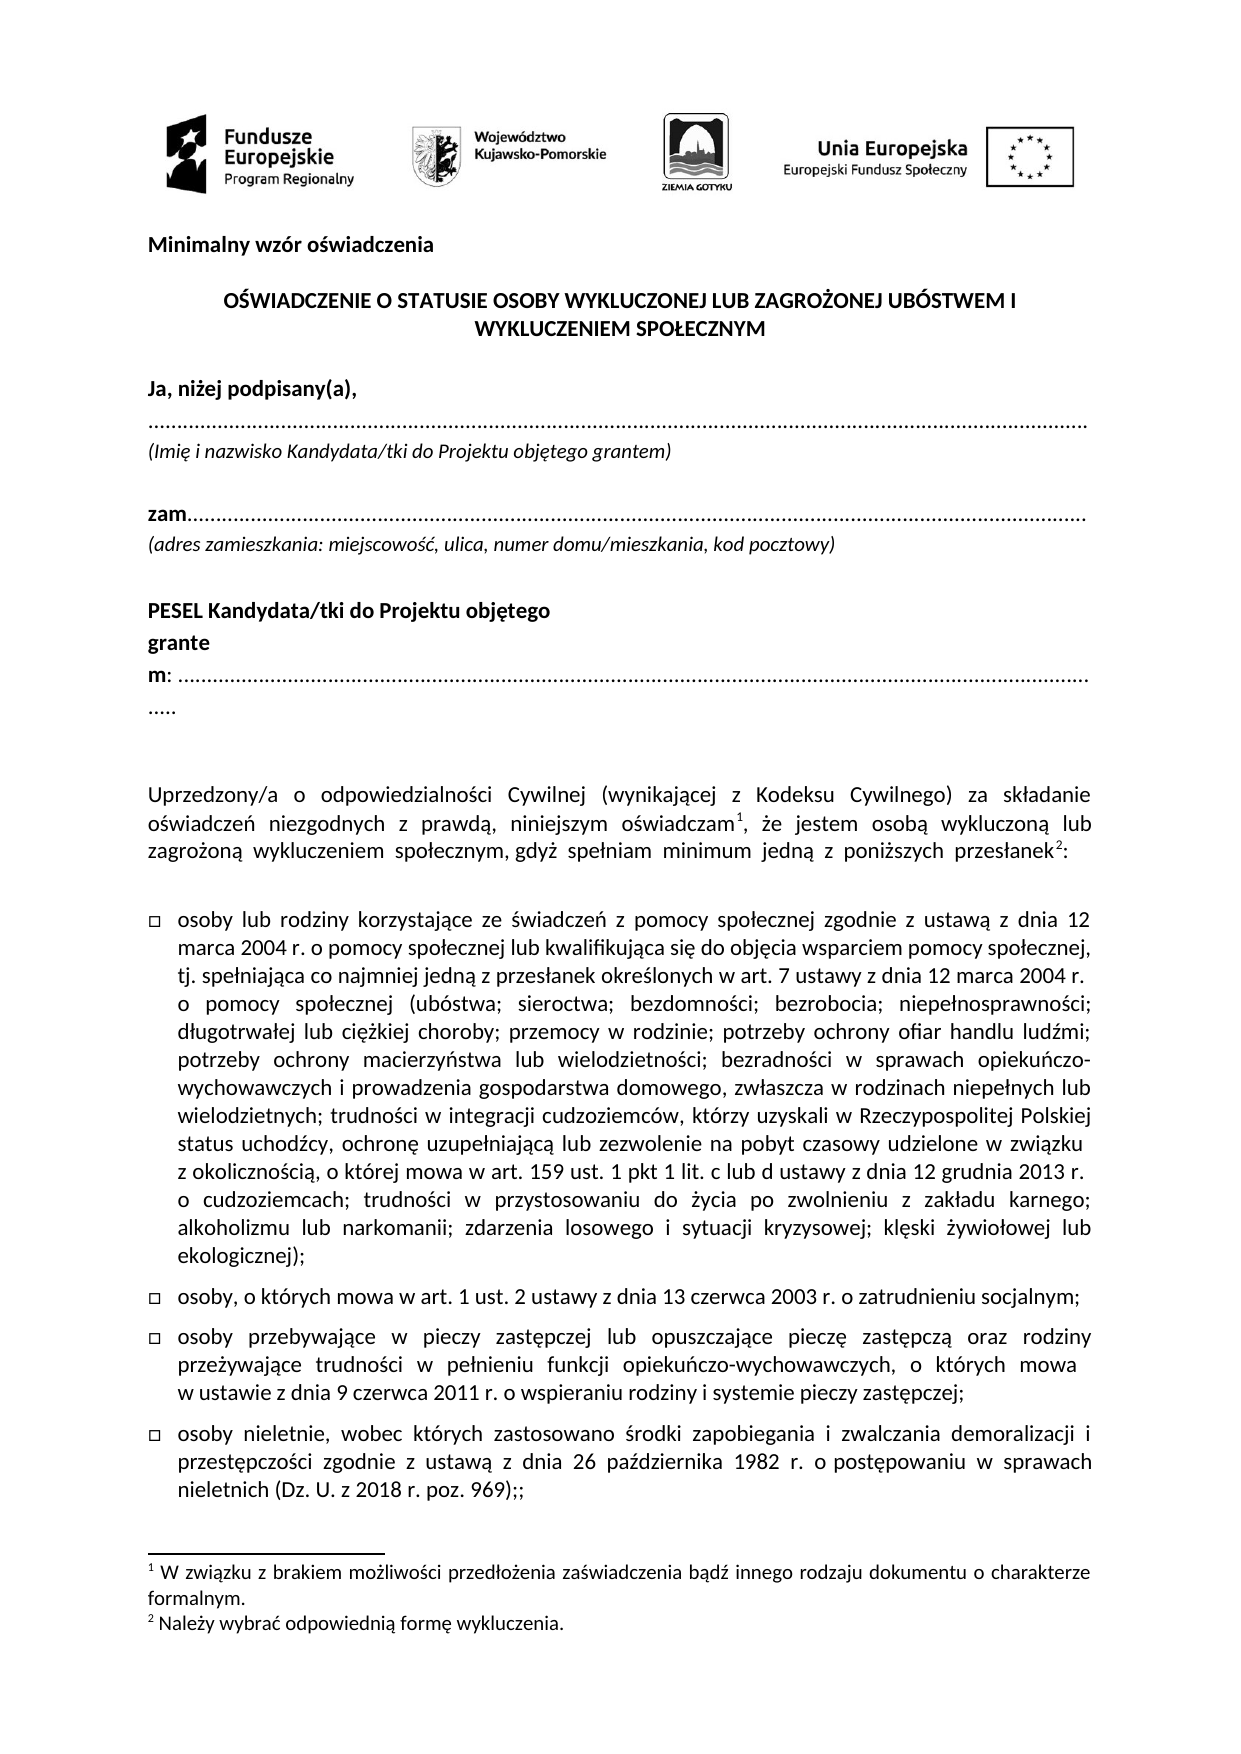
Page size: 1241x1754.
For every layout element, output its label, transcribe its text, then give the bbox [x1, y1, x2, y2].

text PESEL Kandydata/tki do Projektu objętego grantem: ................................................................................................................................................................... [148, 596, 1093, 720]
list osoby, o których mowa w art. 1 ust. 2 ustawy z dnia 13 czerwca 2003 r. o zatrudnieniu socjalnym; [148, 1282, 1093, 1310]
list osoby nieletnie, wobec których zastosowano środki zapobiegania i zwalczania demoralizacji i przestępczości zgodnie z ustawą z dnia 26 października 1982 r. o postępowaniu w sprawach nieletnich (Dz. U. z 2018 r. poz. 969);; [148, 1419, 1093, 1503]
text zam............................................................................................................................................................ [148, 499, 1093, 527]
text Uprzedzony/a o odpowiedzialności Cywilnej (wynikającej z Kodeksu Cywilnego) za składanie oświadczeń niezgodnych z prawdą, niniejszym oświadczam, że jestem osobą wykluczoną lub zagrożoną wykluczeniem społecznym, gdyż spełniam minimum jedną z poniższych przesłanek: [148, 781, 1093, 865]
list osoby przebywające w pieczy zastępczej lub opuszczające pieczę zastępczą oraz rodziny przeżywające trudności w pełnieniu funkcji opiekuńczo-wychowawczych, o których mowa w ustawie z dnia 9 czerwca 2011 r. o wspieraniu rodziny i systemie pieczy zastępczej; [148, 1322, 1093, 1407]
text Ja, niżej podpisany(a), [148, 374, 1093, 402]
text OŚWIADCZENIE O STATUSIE OSOBY WYKLUCZONEJ LUB ZAGROŻONEJ UBÓSTWEM I WYKLUCZENIEM SPOŁECZNYM [148, 286, 1093, 342]
text (adres zamieszkania: miejscowość, ulica, numer domu/mieszkania, kod pocztowy) [148, 532, 1093, 557]
text Minimalny wzór oświadczenia [148, 230, 1093, 258]
picture [147, 101, 1093, 202]
list osoby lub rodziny korzystające ze świadczeń z pomocy społecznej zgodnie z ustawą z dnia 12 marca 2004 r. o pomocy społecznej lub kwalifikująca się do objęcia wsparciem pomocy społecznej, tj. spełniająca co najmniej jedną z przesłanek określonych w art. 7 ustawy z dnia 12 marca 2004 r. o pomocy społecznej (ubóstwa; sieroctwa; bezdomności; bezrobocia; niepełnosprawności; długotrwałej lub ciężkiej choroby; przemocy w rodzinie; potrzeby ochrony ofiar handlu ludźmi; potrzeby ochrony macierzyństwa lub wielodzietności; bezradności w sprawach opiekuńczo-wychowawczych i prowadzenia gospodarstwa domowego, zwłaszcza w rodzinach niepełnych lub wielodzietnych; trudności w integracji cudzoziemców, którzy uzyskali w Rzeczypospolitej Polskiej status uchodźcy, ochronę uzupełniającą lub zezwolenie na pobyt czasowy udzielone w związku z okolicznością, o której mowa w art. 159 ust. 1 pkt 1 lit. c lub d ustawy z dnia 12 grudnia 2013 r. o cudzoziemcach; trudności w przystosowaniu do życia po zwolnieniu z zakładu karnego; alkoholizmu lub narkomanii; zdarzenia losowego i sytuacji kryzysowej; klęski żywiołowej lub ekologicznej); [148, 905, 1093, 1269]
text ................................................................................................................................................................... (Imię i nazwisko Kandydata/tki do Projektu objętego grantem) [148, 406, 1093, 463]
